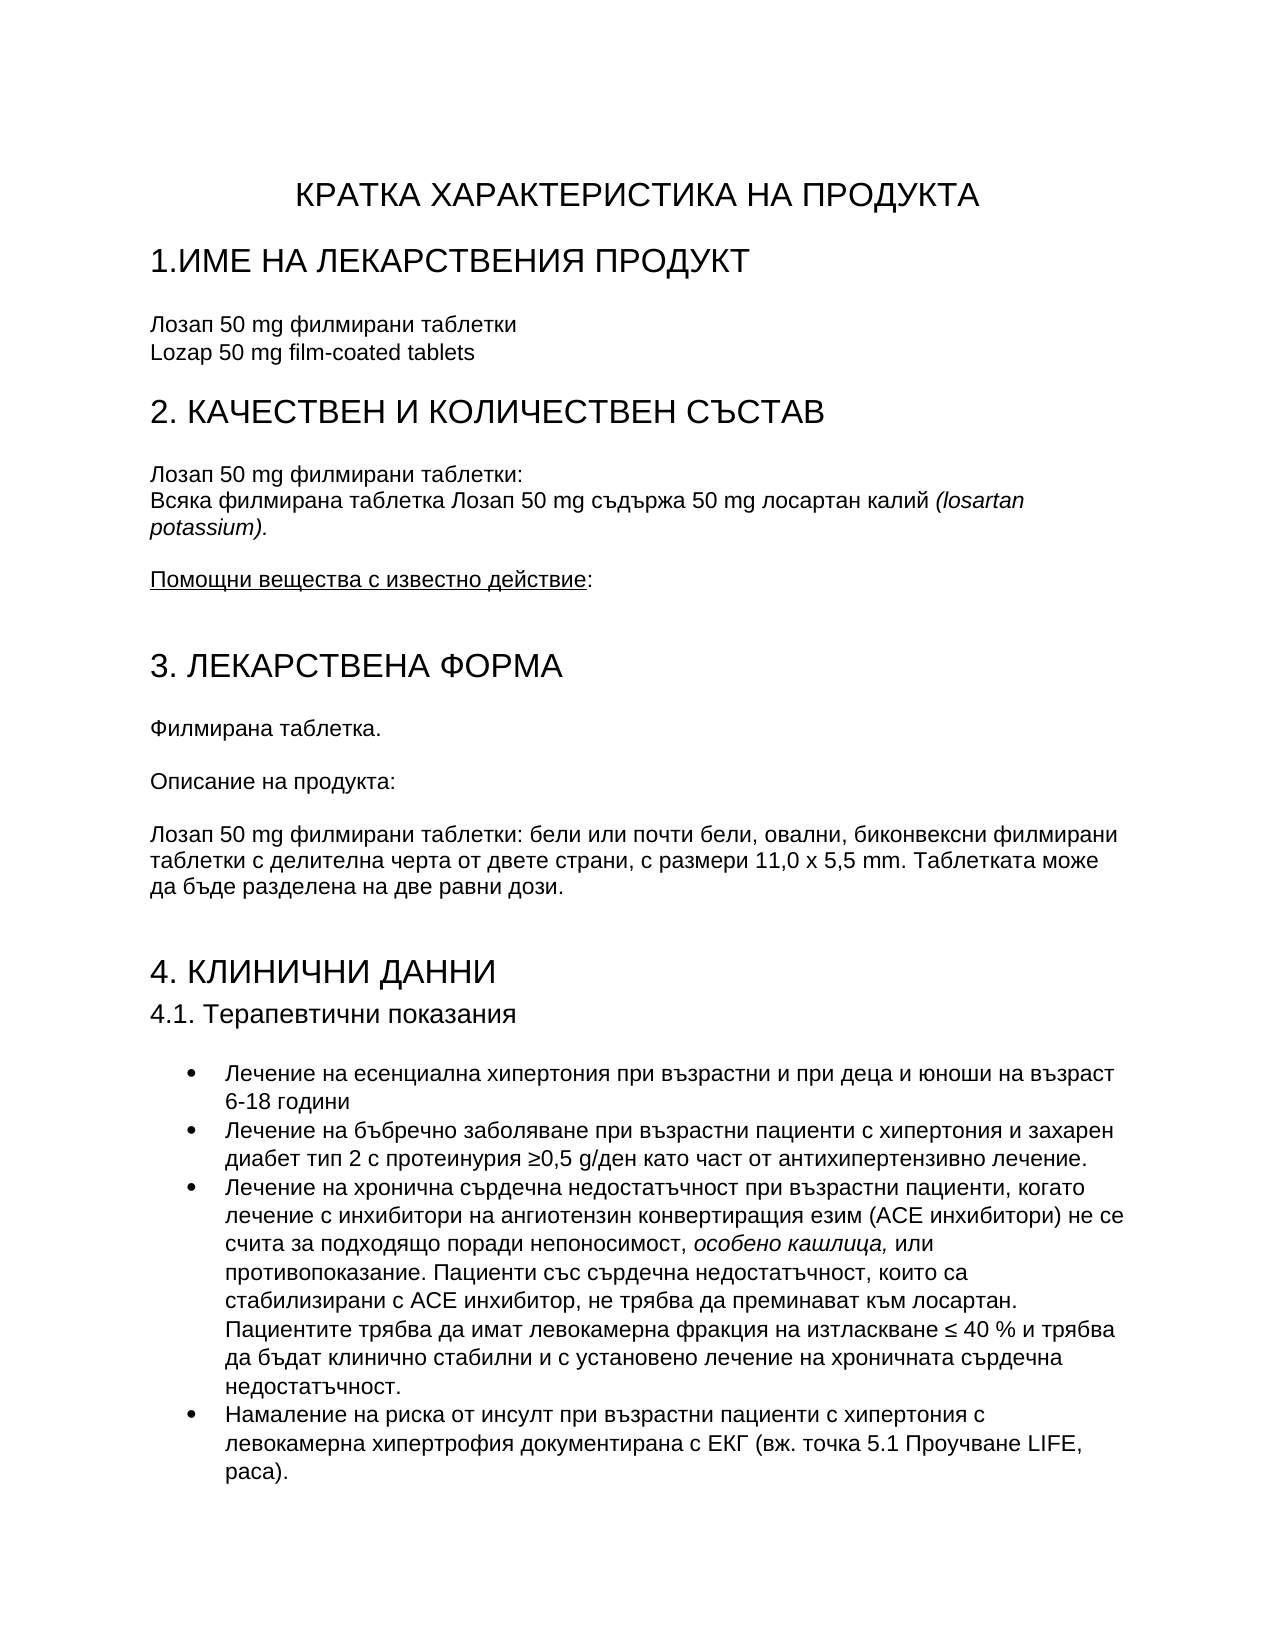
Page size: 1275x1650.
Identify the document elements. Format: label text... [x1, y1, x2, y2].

subtitle КРАТКА ХАРАКТЕРИСТИКА НА ПРОДУКТА [150, 175, 1125, 213]
subtitle 4.1. Терапевтични показания [150, 998, 1125, 1029]
subtitle 4. КЛИНИЧНИ ДАННИ [150, 952, 1125, 991]
text Помощни вещества с известно действие: [150, 566, 1125, 593]
list Лечение на есенциална хипертония при възрастни и при деца и юноши на възраст 6-18 години [187, 1060, 1125, 1114]
list Намаление на риска от инсулт при възрастни пациенти с хипертония с левокамерна хипертрофия документирана с ЕКГ (вж. точка 5.1 Проучване LIFE, раса). [187, 1401, 1125, 1484]
text Лозап 50 mg филмирани таблетки: [150, 461, 1125, 487]
text Описание на продукта: [150, 768, 1125, 794]
text Lozap 50 mg film-coated tablets [150, 339, 1125, 365]
text Лозап 50 mg филмирани таблетки [150, 311, 1125, 337]
list Лечение на хронична сърдечна недостатъчност при възрастни пациенти, когато лечение с инхибитори на ангиотензин конвертиращия езим (АСЕ инхибитори) не се счита за подходящо поради непоносимост, особено кашлица, или противопоказание. Пациенти със сърдечна недостатъчност, които са стабилизирани с АСЕ инхибитор, не трябва да преминават към лосартан. Пациентите трябва да имат левокамерна фракция на изтласкване ≤ 40 % и трябва да бъдат клинично стабилни и с установено лечение на хроничната сърдечна недостатъчност. [187, 1173, 1125, 1399]
subtitle 3. ЛЕКАРСТВЕНА ФОРМА [150, 646, 1125, 684]
text Филмирана таблетка. [150, 715, 1125, 741]
list Лечение на бъбречно заболяване при възрастни пациенти с хипертония и захарен диабет тип 2 с протеинурия ≥0,5 g/ден като част от антихипертензивно лечение. [187, 1117, 1125, 1171]
subtitle 1.ИМЕ НА ЛЕКАРСТВЕНИЯ ПРОДУКТ [150, 241, 1125, 280]
text Лозап 50 mg филмирани таблетки: бели или почти бели, овални, биконвексни филмирани таблетки с делителна черта от двете страни, с размери 11,0 х 5,5 mm. Таблетката може да бъде разделена на две равни дози. [150, 821, 1125, 899]
text Всяка филмирана таблетка Лозап 50 mg съдържа 50 mg лосартан калий (losartan potassium). [150, 487, 1125, 540]
subtitle 2. КАЧЕСТВЕН И КОЛИЧЕСТВЕН СЪСТАВ [150, 392, 1125, 430]
